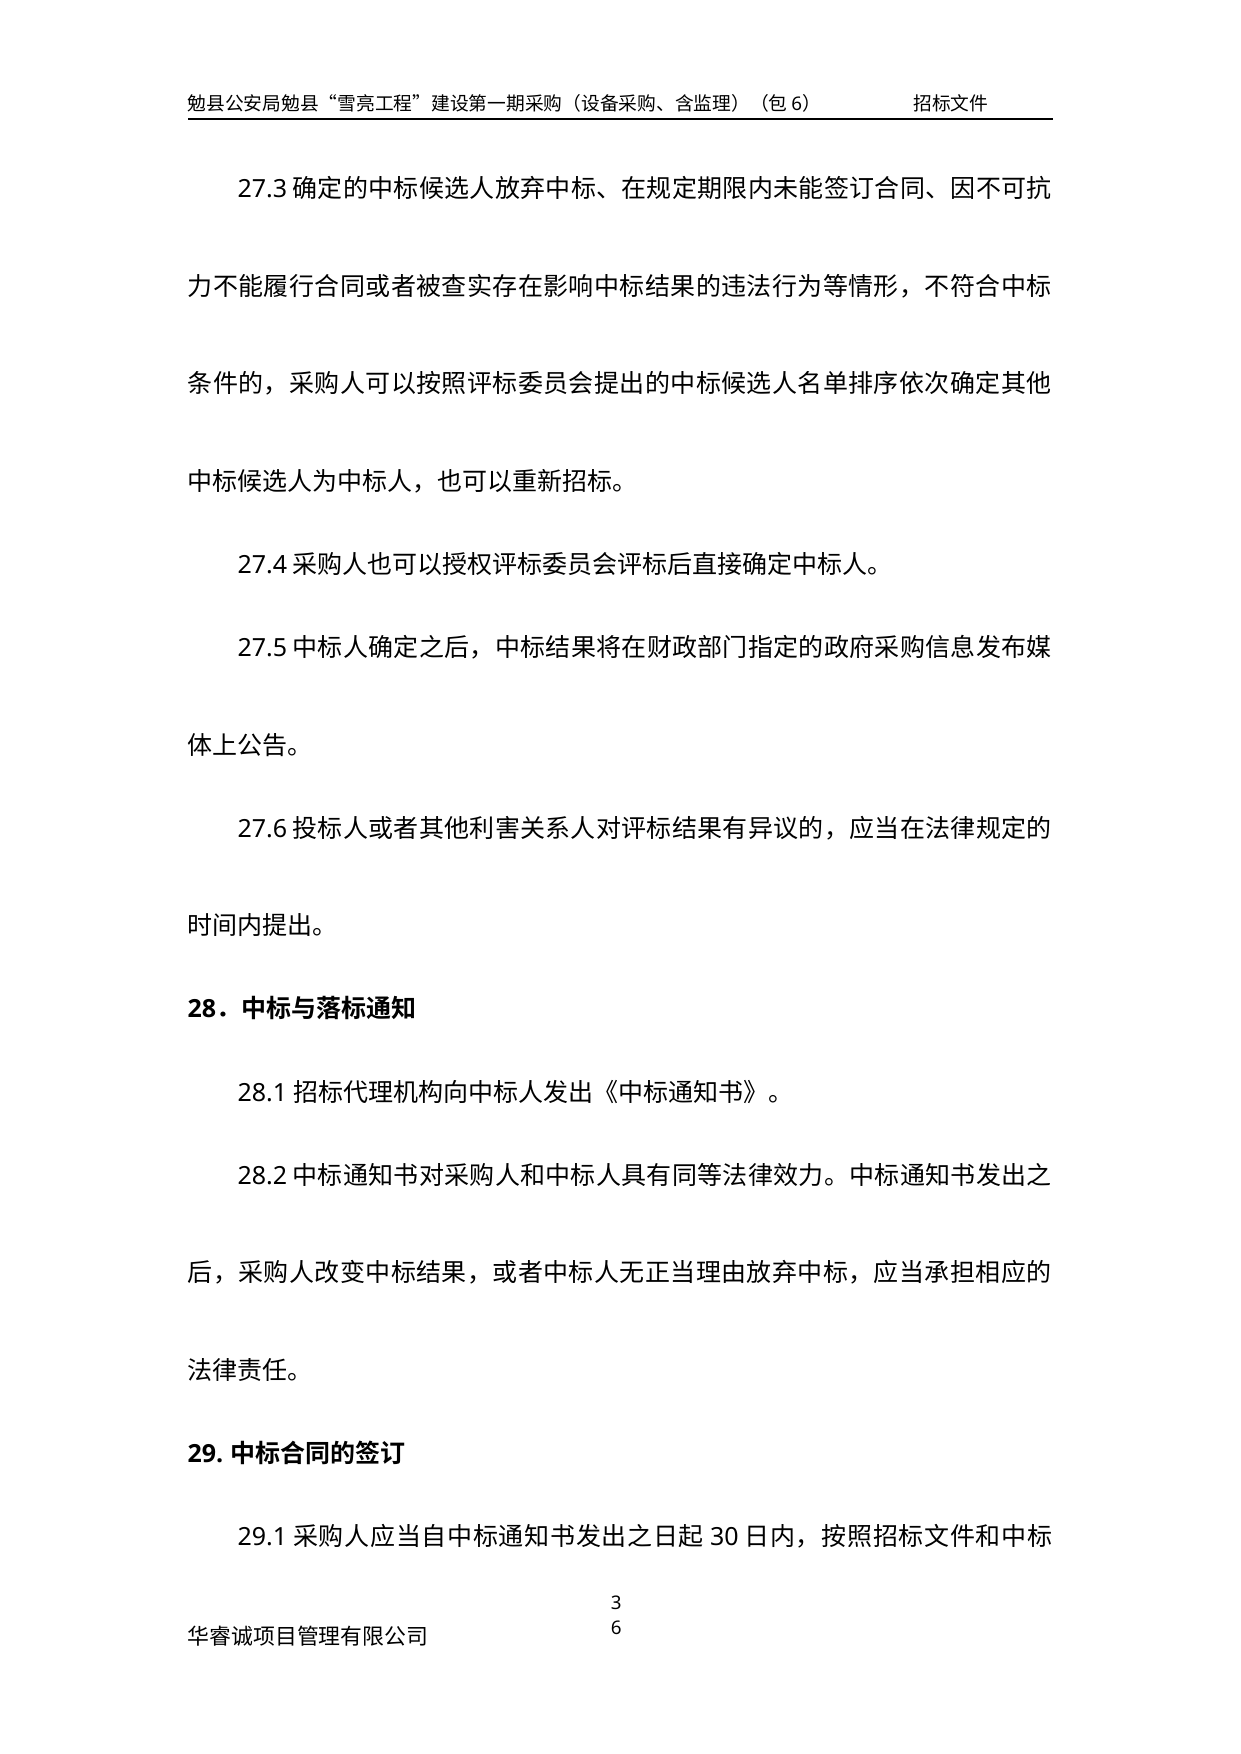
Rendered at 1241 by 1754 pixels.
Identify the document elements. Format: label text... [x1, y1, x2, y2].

text 27.6投标人或者其他利害关系人对评标结果有异议的，应当在法律规定的时间内提出。 [187, 794, 1053, 956]
text 28.2中标通知书对采购人和中标人具有同等法律效力。中标通知书发出之后，采购人改变中标结果，或者中标人无正当理由放弃中标，应当承担相应的法律责任。 [187, 1141, 1053, 1401]
text 29. 中标合同的签订 [187, 1419, 1053, 1484]
text 27.3确定的中标候选人放弃中标、在规定期限内未能签订合同、因不可抗力不能履行合同或者被查实存在影响中标结果的违法行为等情形，不符合中标条件的，采购人可以按照评标委员会提出的中标候选人名单排序依次确定其他中标候选人为中标人，也可以重新招标。 [187, 154, 1053, 512]
text 28．中标与落标通知 [187, 974, 1053, 1039]
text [187, 1502, 1053, 1567]
text 28.1 招标代理机构向中标人发出《中标通知书》。 [187, 1058, 1053, 1123]
text 27.4采购人也可以授权评标委员会评标后直接确定中标人。 [187, 530, 1053, 595]
text 27.5中标人确定之后，中标结果将在财政部门指定的政府采购信息发布媒体上公告。 [187, 613, 1053, 776]
